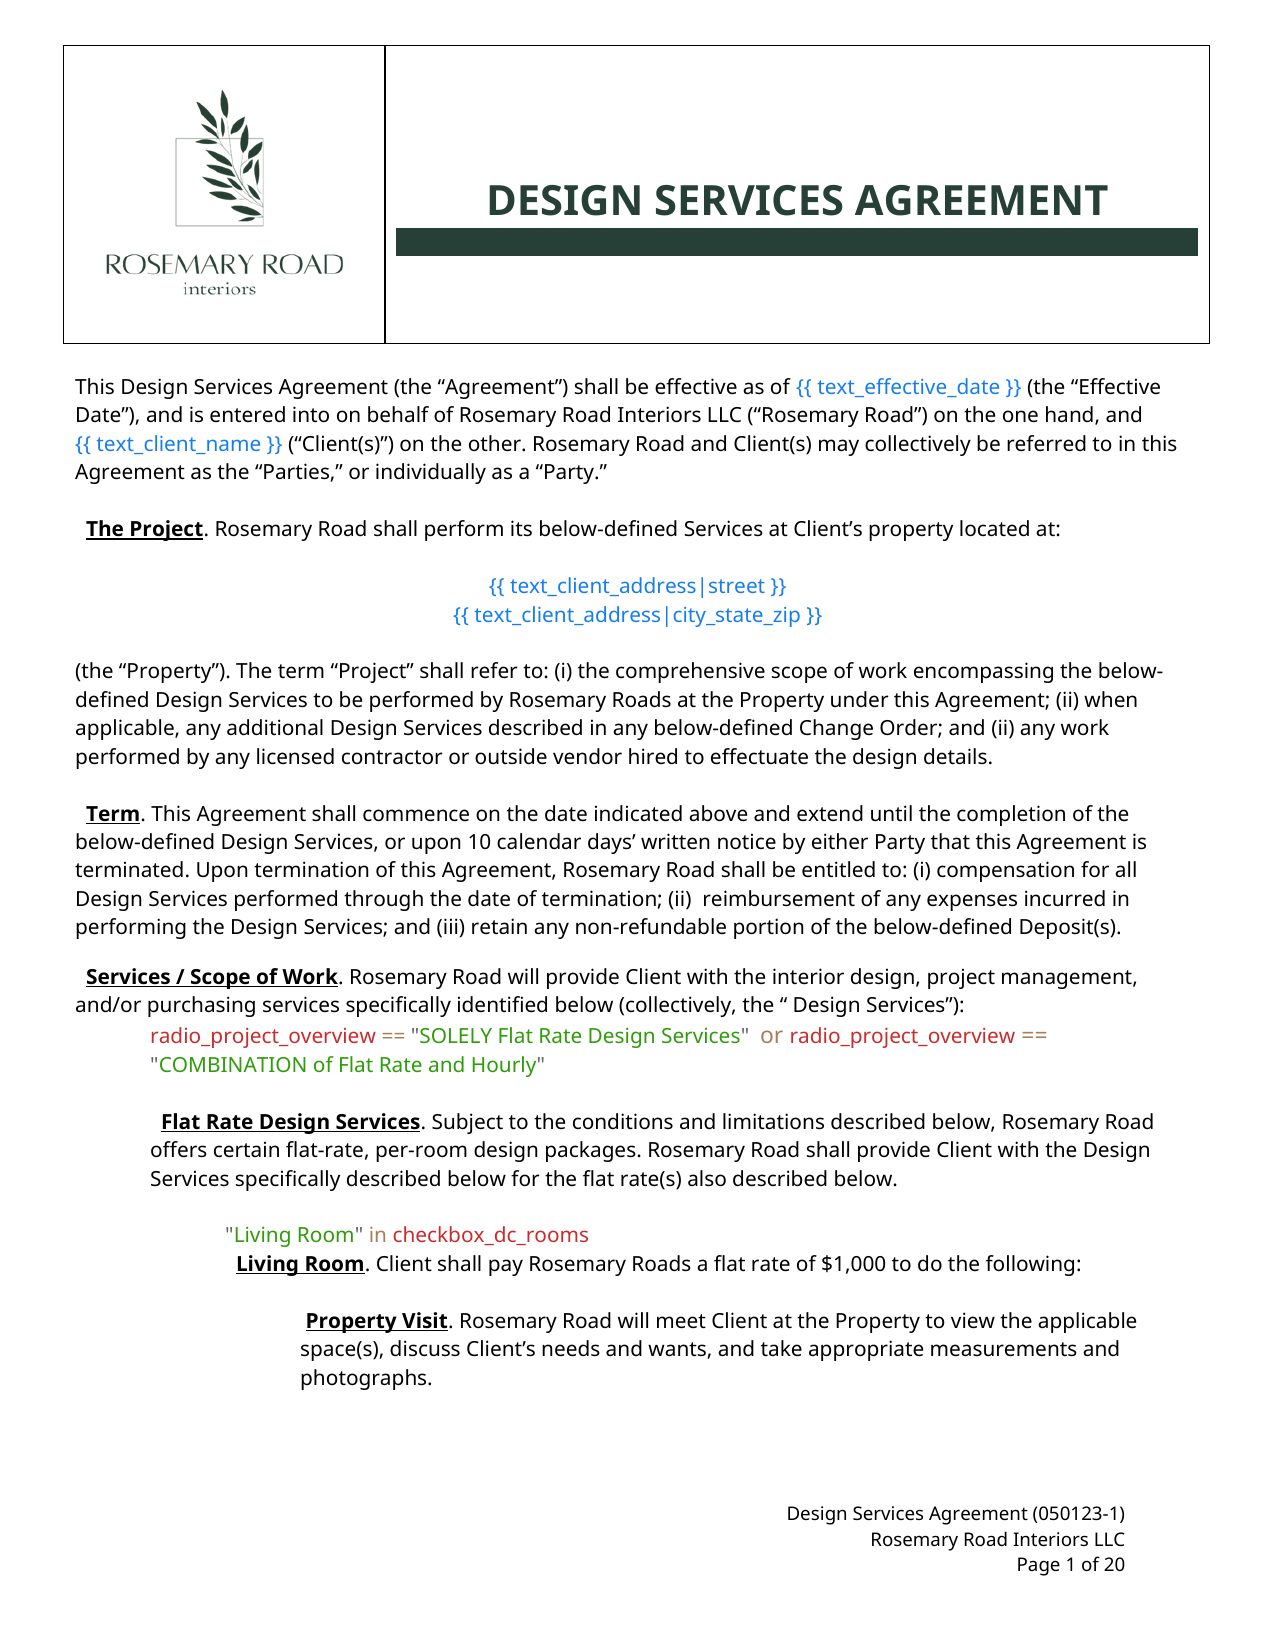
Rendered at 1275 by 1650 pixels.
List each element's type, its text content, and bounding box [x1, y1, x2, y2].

text Services / Scope of Work. Rosemary Road will provide Client with the interior design, project management, and/or purchasing services specifically identified below (collectively, the “ Design Services”): [75, 962, 1200, 1019]
picture [75, 46, 374, 344]
text Term. This Agreement shall commence on the date indicated above and extend until the completion of the below-defined Design Services, or upon 10 calendar days’ written notice by either Party that this Agreement is terminated. Upon termination of this Agreement, Rosemary Road shall be entitled to: (i) compensation for all Design Services performed through the date of termination; (ii) reimbursement of any expenses incurred in performing the Design Services; and (iii) retain any non-refundable portion of the below-defined Deposit(s). [75, 799, 1200, 941]
text (the “Property”). The term “Project” shall refer to: (i) the comprehensive scope of work encompassing the below-defined Design Services to be performed by Rosemary Roads at the Property under this Agreement; (ii) when applicable, any additional Design Services described in any below-defined Change Order; and (ii) any work performed by any licensed contractor or outside vendor hired to effectuate the design details. [75, 657, 1200, 770]
text Flat Rate Design Services. Subject to the conditions and limitations described below, Rosemary Road offers certain flat-rate, per-room design packages. Rosemary Road shall provide Client with the Design Services specifically described below for the flat rate(s) also described below. [150, 1107, 1200, 1192]
text The Project. Rosemary Road shall perform its below-defined Services at Client’s property located at: [75, 514, 1200, 543]
text Living Room. Client shall pay Rosemary Roads a flat rate of $1,000 to do the following: [225, 1249, 1200, 1277]
text This Design Services Agreement (the “Agreement”) shall be effective as of (the “Effective Date”), and is entered into on behalf of Rosemary Road Interiors LLC (“Rosemary Road”) on the one hand, and (“Client(s)”) on the other. Rosemary Road and Client(s) may collectively be referred to in this Agreement as the “Parties,” or individually as a “Party.” [75, 372, 1200, 486]
